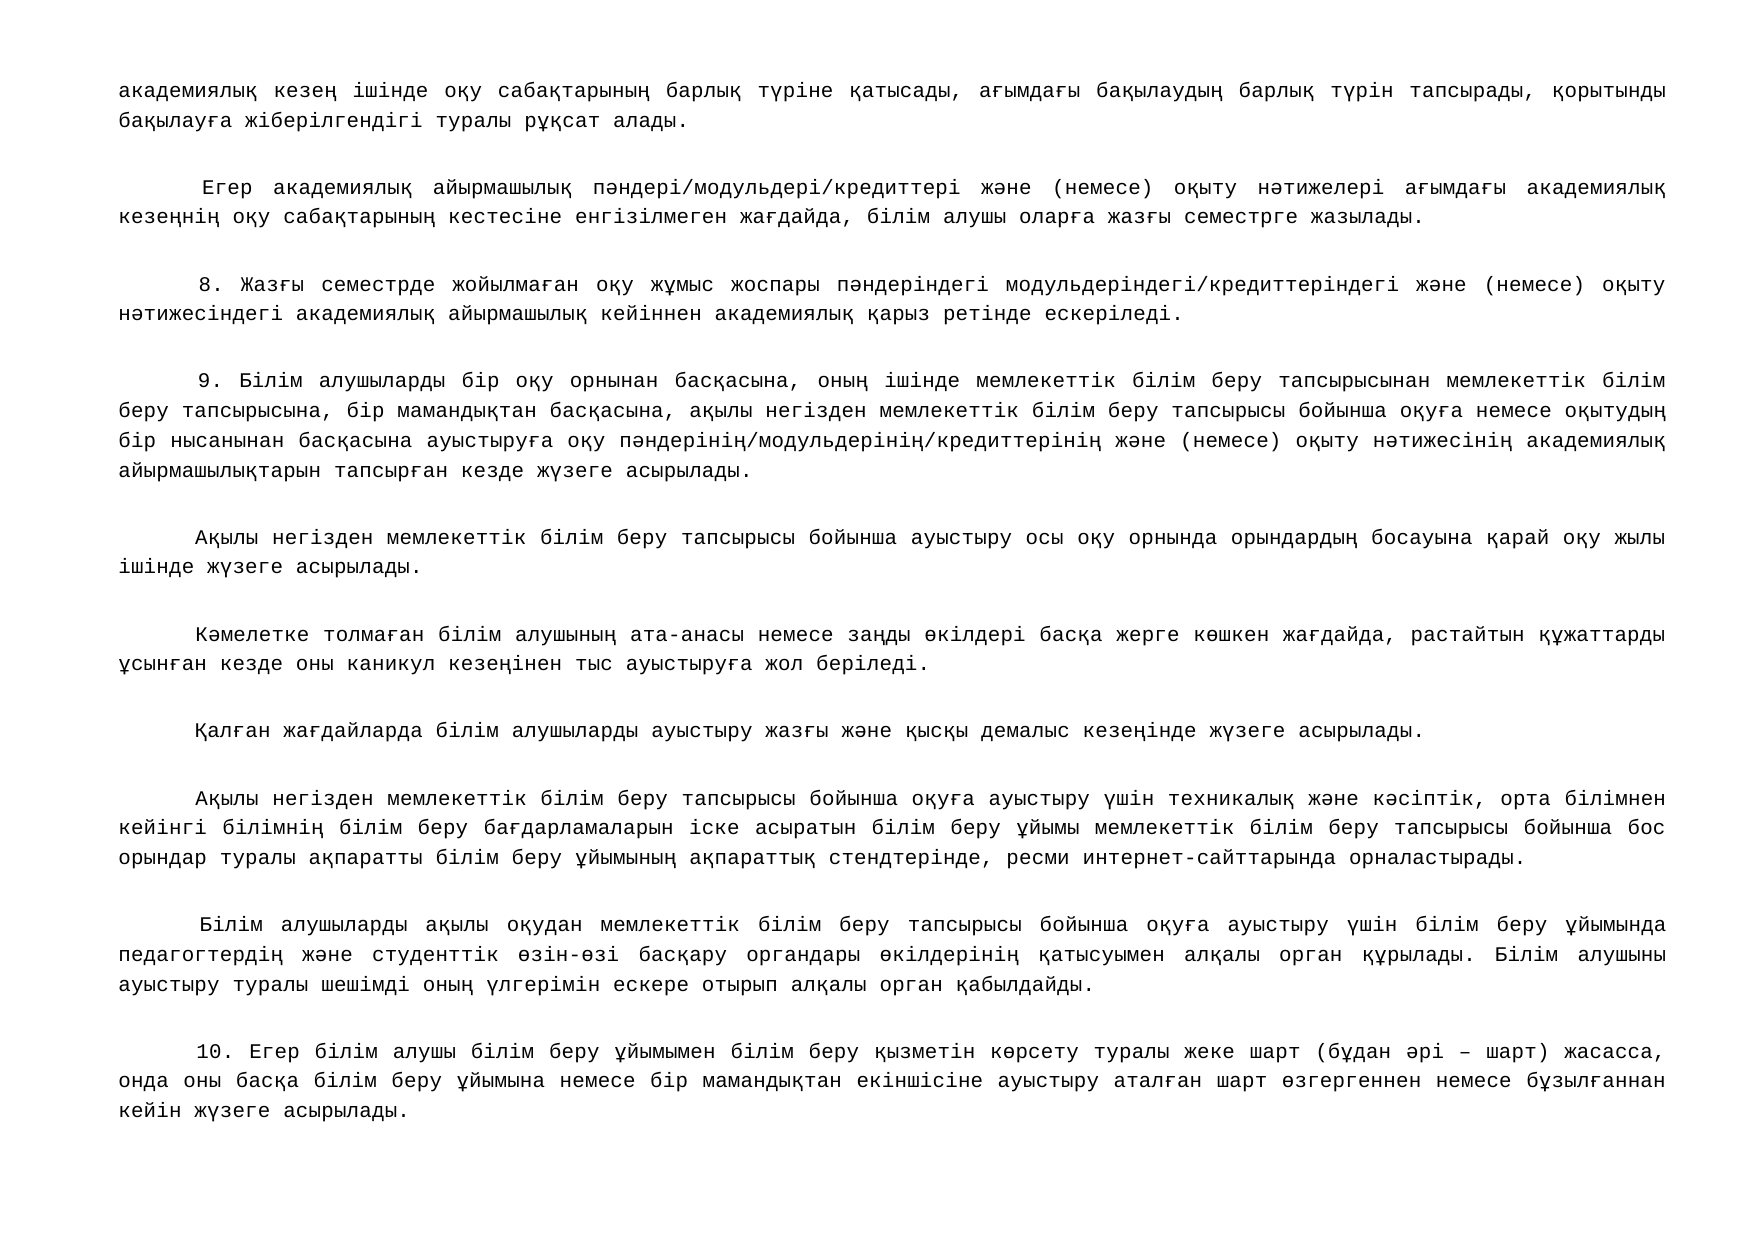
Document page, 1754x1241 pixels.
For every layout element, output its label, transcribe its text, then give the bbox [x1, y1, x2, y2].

text Егер академиялық айырмашылық пәндері/модульдері/кредиттері және (немесе) оқыту нәтижелері ағымдағы академиялық кезеңнің оқу сабақтарының кестесіне енгізілмеген жағдайда, білім алушы оларға жазғы семестрге жазылады. [118, 171, 1668, 230]
text Ақылы негізден мемлекеттік білім беру тапсырысы бойынша ауыстыру осы оқу орнында орындардың босауына қарай оқу жылы ішінде жүзеге асырылады. [118, 521, 1668, 580]
text Білім алушыларды ақылы оқудан мемлекеттік білім беру тапсырысы бойынша оқуға ауыстыру үшін білім беру ұйымында педагогтердің және студенттік өзін-өзі басқару органдары өкілдерінің қатысуымен алқалы орган құрылады. Білім алушыны ауыстыру туралы шешімді оның үлгерімін ескере отырып алқалы орган қабылдайды. [118, 908, 1668, 997]
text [118, 74, 1668, 133]
text Ақылы негізден мемлекеттік білім беру тапсырысы бойынша оқуға ауыстыру үшін техникалық және кәсіптік, орта білімнен кейінгі білімнің білім беру бағдарламаларын іске асыратын білім беру ұйымы мемлекеттік білім беру тапсырысы бойынша бос орындар туралы ақпаратты білім беру ұйымының ақпараттық стендтерінде, ресми интернет-сайттарында орналастырады. [118, 782, 1668, 871]
text Қалған жағдайларда білім алушыларды ауыстыру жазғы және қысқы демалыс кезеңінде жүзеге асырылады. [118, 714, 1668, 744]
text 10. Егер білім алушы білім беру ұйымымен білім беру қызметін көрсету туралы жеке шарт (бұдан әрі – шарт) жасасса, онда оны басқа білім беру ұйымына немесе бір мамандықтан екіншісіне ауыстыру аталған шарт өзгергеннен немесе бұзылғаннан кейін жүзеге асырылады. [118, 1035, 1668, 1124]
text 9. Білім алушыларды бір оқу орнынан басқасына, оның ішінде мемлекеттік білім беру тапсырысынан мемлекеттік білім беру тапсырысына, бір мамандықтан басқасына, ақылы негізден мемлекеттік білім беру тапсырысы бойынша оқуға немесе оқытудың бір нысанынан басқасына ауыстыруға оқу пәндерінің/модульдерінің/кредиттерінің және (немесе) оқыту нәтижесінің академиялық айырмашылықтарын тапсырған кезде жүзеге асырылады. [118, 364, 1668, 483]
text Кәмелетке толмаған білім алушының ата-анасы немесе заңды өкілдері басқа жерге көшкен жағдайда, растайтын құжаттарды ұсынған кезде оны каникул кезеңінен тыс ауыстыруға жол беріледі. [118, 618, 1668, 677]
text 8. Жазғы семестрде жойылмаған оқу жұмыс жоспары пәндеріндегі модульдеріндегі/кредиттеріндегі және (немесе) оқыту нәтижесіндегі академиялық айырмашылық кейіннен академиялық қарыз ретінде ескеріледі. [118, 268, 1668, 327]
